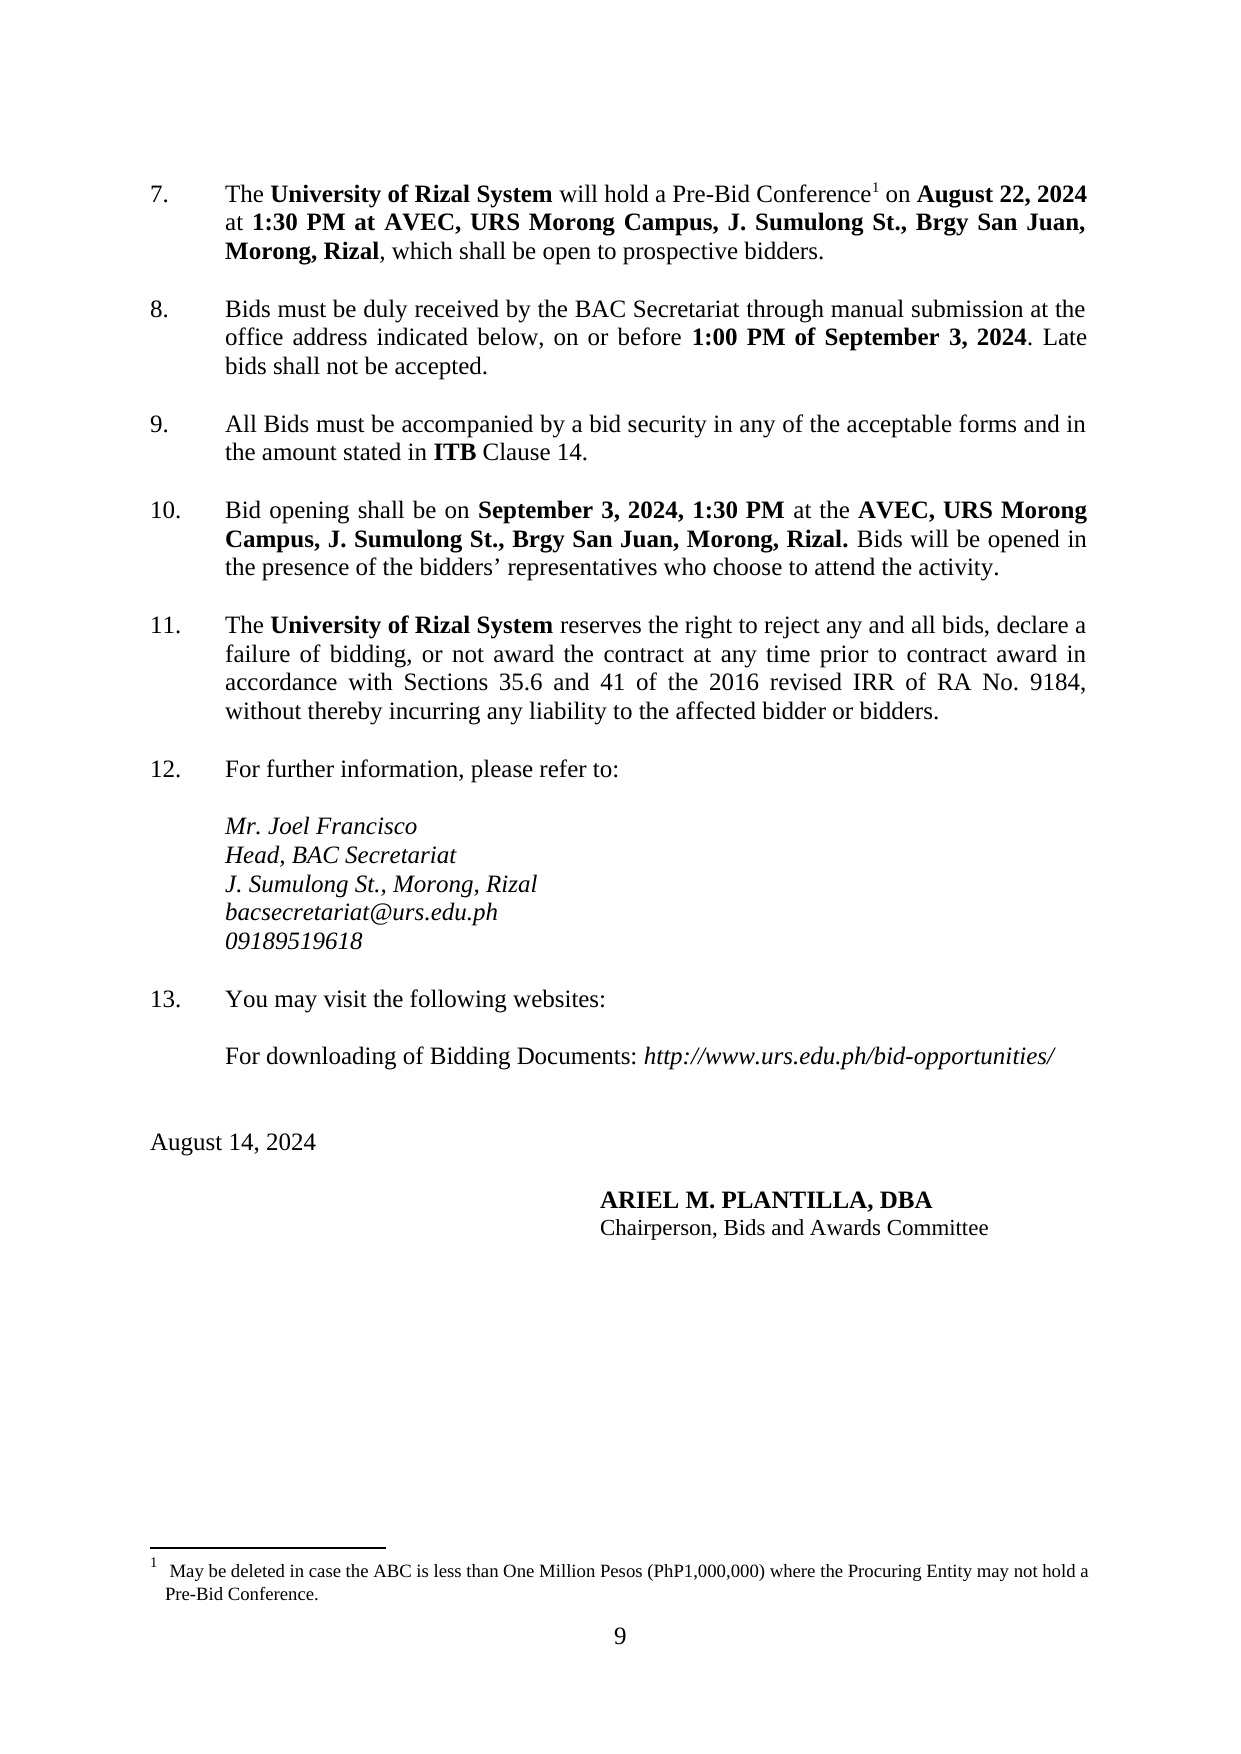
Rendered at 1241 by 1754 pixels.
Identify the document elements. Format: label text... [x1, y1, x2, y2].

text Mr. Joel Francisco [225, 811, 1087, 840]
list Bid opening shall be on September 3, 2024, 1:30 PM at the AVEC, URS Morong Campus, J. Sumulong St., Brgy San Juan, Morong, Rizal. Bids will be opened in the presence of the bidders’ representatives who choose to attend the activity. [150, 495, 1087, 581]
text Head, BAC Secretariat [225, 840, 1087, 869]
list You may visit the following websites: [150, 984, 1087, 1012]
list All Bids must be accompanied by a bid security in any of the acceptable forms and in the amount stated in ITB Clause 14. [150, 409, 1087, 466]
text For downloading of Bidding Documents: http://www.urs.edu.ph/bid-opportunities/ [225, 1041, 1087, 1070]
text ARIEL M. PLANTILLA, DBA [600, 1185, 1087, 1214]
list The University of Rizal System reserves the right to reject any and all bids, declare a failure of bidding, or not award the contract at any time prior to contract award in accordance with Sections 35.6 and 41 of the 2016 revised IRR of RA No. 9184, without thereby incurring any liability to the affected bidder or bidders. [150, 610, 1087, 725]
text J. Sumulong St., Morong, Rizal [225, 869, 1087, 897]
list The University of Rizal System will hold a Pre-Bid Conference on August 22, 2024 at 1:30 PM at AVEC, URS Morong Campus, J. Sumulong St., Brgy San Juan, Morong, Rizal, which shall be open to prospective bidders. [150, 179, 1087, 265]
text Chairperson, Bids and Awards Committee [525, 1214, 1087, 1240]
list For further information, please refer to: [150, 754, 1087, 782]
list Bids must be duly received by the BAC Secretariat through manual submission at the office address indicated below, on or before 1:00 PM of September 3, 2024. Late bids shall not be accepted. [150, 294, 1087, 380]
text August 14, 2024 [150, 1127, 1087, 1156]
text bacsecretariat@urs.edu.ph [225, 897, 1087, 926]
text 09189519618 [225, 926, 1087, 955]
